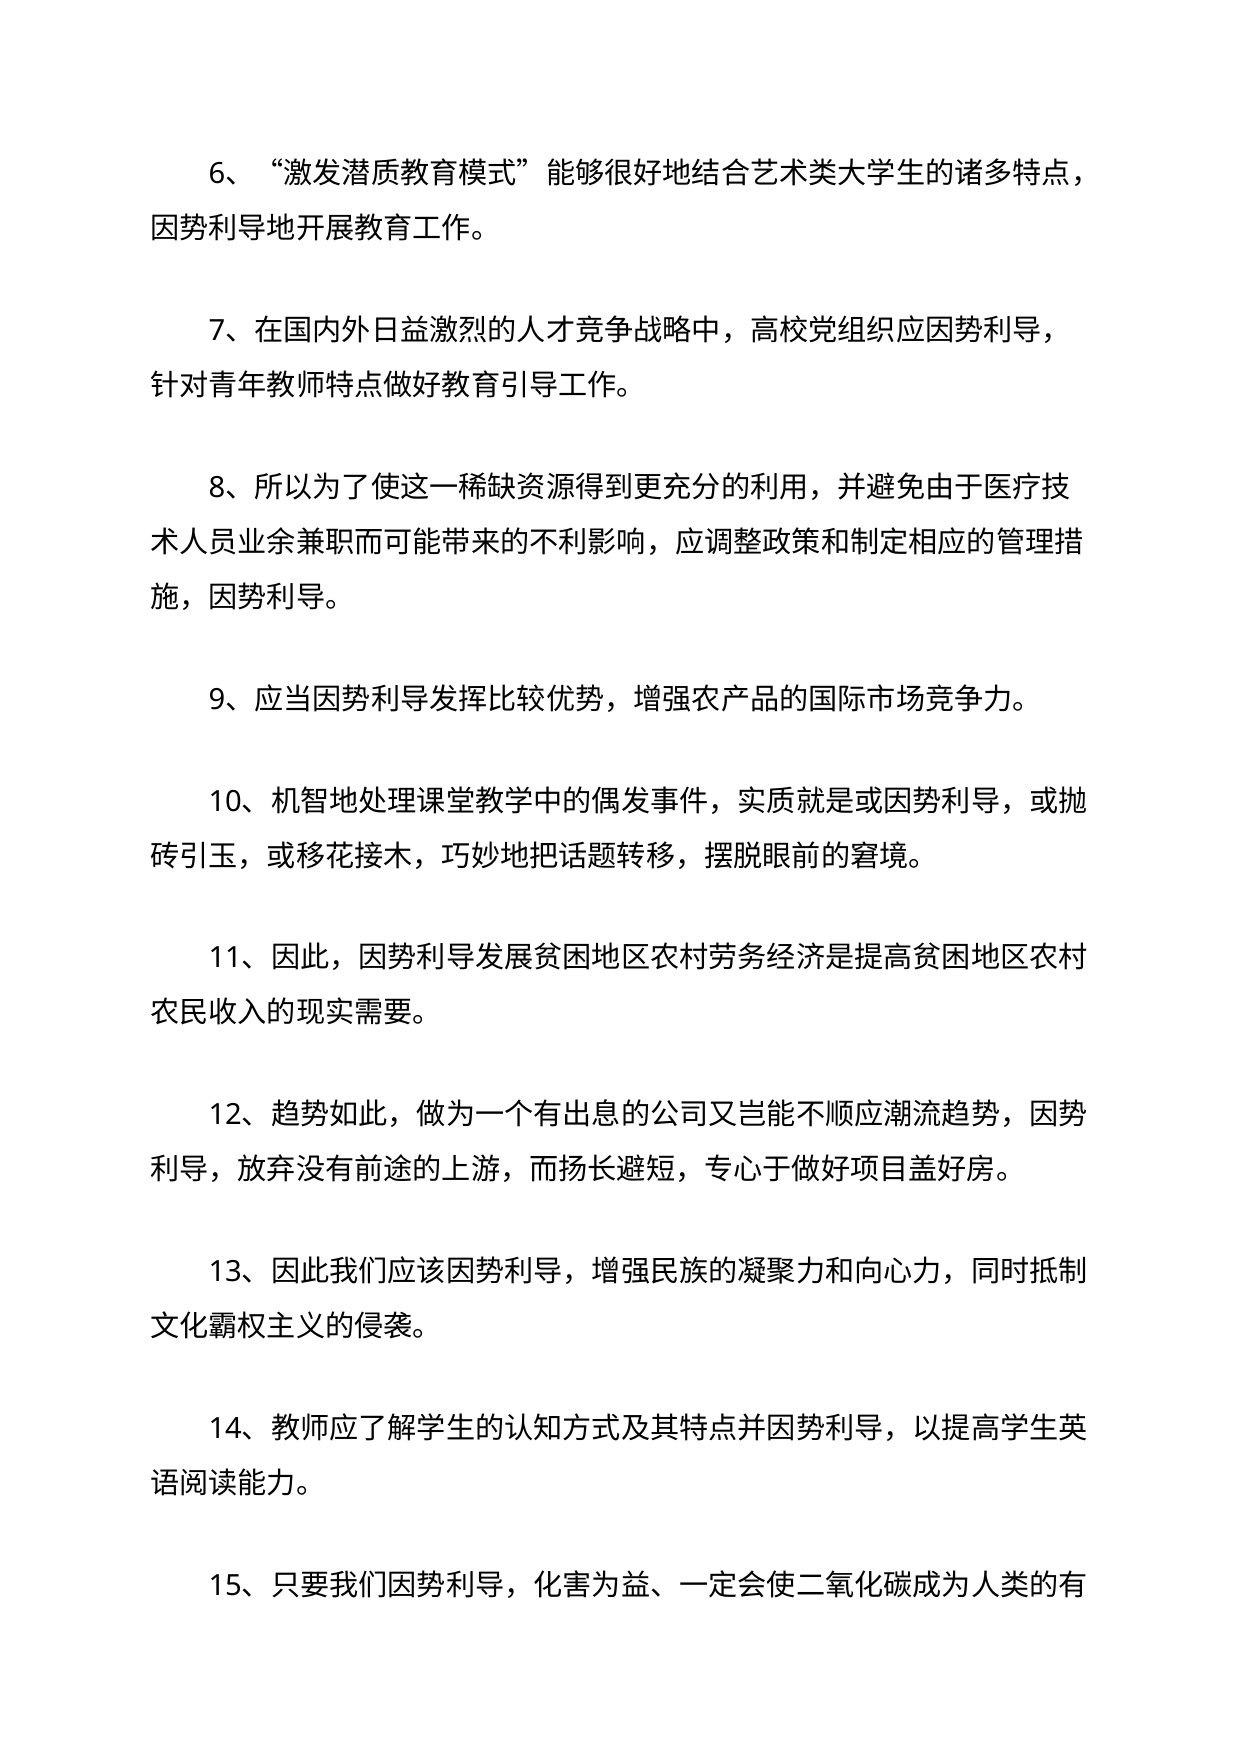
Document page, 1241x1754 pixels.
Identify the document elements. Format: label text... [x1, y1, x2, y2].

text 12、趋势如此，做为一个有出息的公司又岂能不顺应潮流趋势，因势利导，放弃没有前途的上游，而扬长避短，专心于做好项目盖好房。 [150, 1091, 1090, 1188]
text 10、机智地处理课堂教学中的偶发事件，实质就是或因势利导，或抛砖引玉，或移花接木，巧妙地把话题转移，摆脱眼前的窘境。 [150, 777, 1090, 874]
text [150, 1561, 1090, 1603]
text 6、“激发潜质教育模式”能够很好地结合艺术类大学生的诸多特点，因势利导地开展教育工作。 [150, 150, 1090, 247]
text 13、因此我们应该因势利导，增强民族的凝聚力和向心力，同时抵制文化霸权主义的侵袭。 [150, 1247, 1090, 1345]
text 7、在国内外日益激烈的人才竞争战略中，高校党组织应因势利导，针对青年教师特点做好教育引导工作。 [150, 307, 1090, 404]
text 9、应当因势利导发挥比较优势，增强农产品的国际市场竞争力。 [150, 675, 1090, 718]
text 11、因此，因势利导发展贫困地区农村劳务经济是提高贫困地区农村农民收入的现实需要。 [150, 934, 1090, 1031]
text 14、教师应了解学生的认知方式及其特点并因势利导，以提高学生英语阅读能力。 [150, 1404, 1090, 1502]
text 8、所以为了使这一稀缺资源得到更充分的利用，并避免由于医疗技术人员业余兼职而可能带来的不利影响，应调整政策和制定相应的管理措施，因势利导。 [150, 463, 1090, 616]
